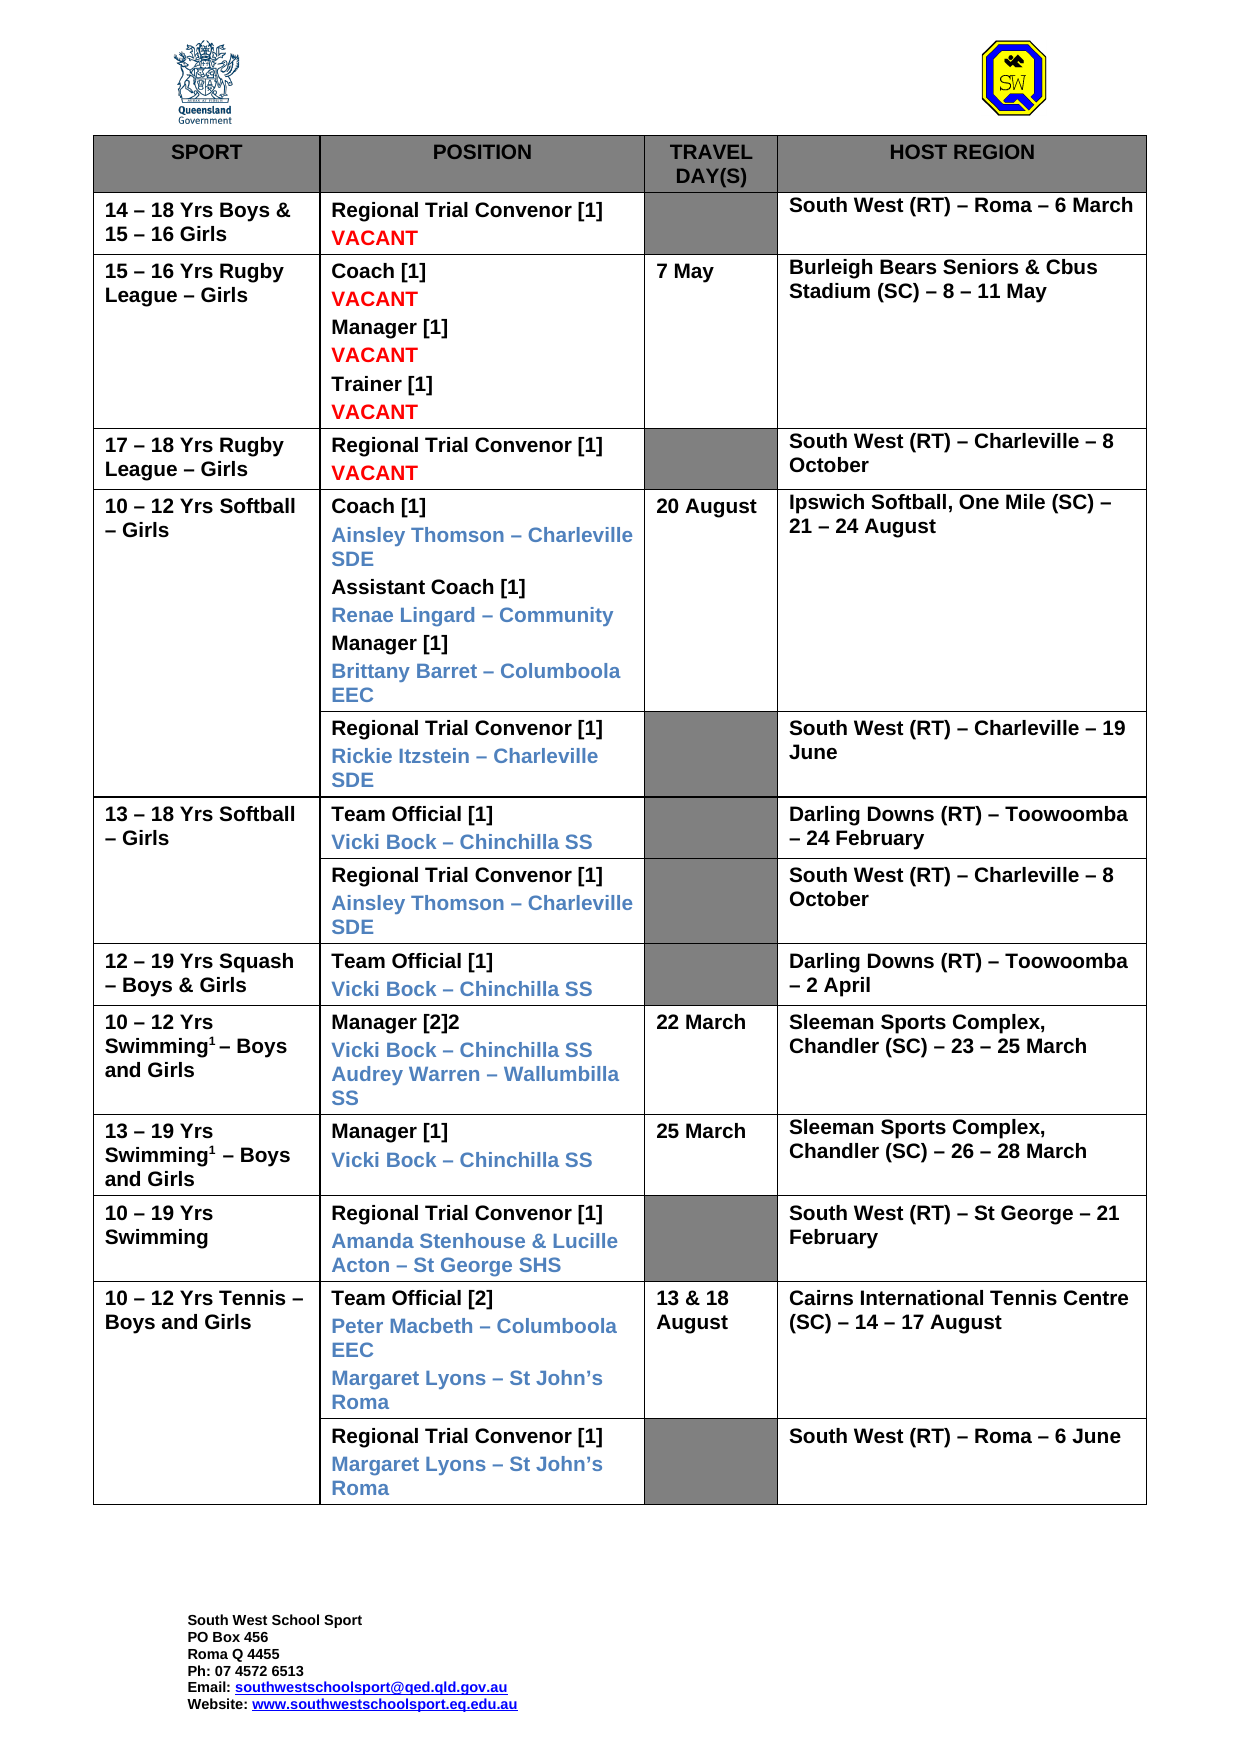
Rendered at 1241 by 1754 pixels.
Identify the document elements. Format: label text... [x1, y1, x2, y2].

table_cell Coach [1] Ainsley Thomson – Charleville SDE Assistant Coach [1] Renae Lingard – Community Manager [1] Brittany Barret – Columboola EEC [321, 490, 644, 711]
table_cell [645, 859, 777, 943]
picture [173, 40, 240, 124]
picture [981, 40, 1047, 116]
table_cell 10 – 19 Yrs Swimming [94, 1196, 319, 1281]
table_cell Team Official [1] Vicki Bock – Chinchilla SS [321, 798, 644, 858]
table_cell Manager [2]2 Vicki Bock – Chinchilla SS Audrey Warren – Wallumbilla SS [321, 1006, 644, 1114]
table_cell Regional Trial Convenor [1] VACANT [321, 429, 644, 489]
table_cell Regional Trial Convenor [1] VACANT [321, 193, 644, 254]
table_cell Regional Trial Convenor [1] Margaret Lyons – St John’s Roma [321, 1419, 644, 1504]
table_cell 10 – 12 Yrs Swimming1 – Boys and Girls [94, 1006, 319, 1114]
table_cell Regional Trial Convenor [1] Ainsley Thomson – Charleville SDE [321, 859, 644, 943]
table_cell 14 – 18 Yrs Boys & 15 – 16 Girls [94, 193, 319, 254]
table_cell 17 – 18 Yrs Rugby League – Girls [94, 429, 319, 489]
table_cell Manager [1] Vicki Bock – Chinchilla SS [321, 1115, 644, 1195]
table_cell 22 March [645, 1006, 777, 1114]
table_cell [645, 944, 777, 1005]
table_header POSITION [321, 136, 644, 192]
table_cell [645, 193, 777, 254]
table_cell 13 – 18 Yrs Softball – Girls [94, 798, 319, 943]
table_cell Regional Trial Convenor [1] Rickie Itzstein – Charleville SDE [321, 712, 644, 796]
table_cell [645, 798, 777, 858]
table_cell Coach [1] VACANT Manager [1] VACANT Trainer [1] VACANT [321, 255, 644, 428]
table_cell Burleigh Bears Seniors & Cbus Stadium (SC) – 8 – 11 May [778, 255, 1146, 428]
table_cell South West (RT) – Charleville – 8 October [778, 429, 1146, 489]
table_cell 13 – 19 Yrs Swimming1 – Boys and Girls [94, 1115, 319, 1195]
table_cell Regional Trial Convenor [1] Amanda Stenhouse & Lucille Acton – St George SHS [321, 1196, 644, 1281]
table_cell South West (RT) – Charleville – 8 October [778, 859, 1146, 943]
table_cell Darling Downs (RT) – Toowoomba – 24 February [778, 798, 1146, 858]
table_header HOST REGION [778, 136, 1146, 192]
table_header TRAVEL DAY(S) [645, 136, 777, 192]
table_cell Sleeman Sports Complex, Chandler (SC) – 23 – 25 March [778, 1006, 1146, 1114]
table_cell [321, 1282, 644, 1418]
table_cell [645, 712, 777, 796]
table_cell 25 March [645, 1115, 777, 1195]
table_cell Darling Downs (RT) – Toowoomba – 2 April [778, 944, 1146, 1005]
table_cell 15 – 16 Yrs Rugby League – Girls [94, 255, 319, 428]
table_cell 12 – 19 Yrs Squash – Boys & Girls [94, 944, 319, 1005]
table_cell 13 & 18 August [645, 1282, 777, 1418]
table_cell Ipswich Softball, One Mile (SC) – 21 – 24 August [778, 490, 1146, 711]
table_cell 20 August [645, 490, 777, 711]
table_cell Team Official [1] Vicki Bock – Chinchilla SS [321, 944, 644, 1005]
table_cell [645, 1196, 777, 1281]
table_cell South West (RT) – Charleville – 19 June [778, 712, 1146, 796]
table_cell South West (RT) – Roma – 6 June [778, 1419, 1146, 1504]
table_cell 10 – 12 Yrs Softball – Girls [94, 490, 319, 796]
table_cell South West (RT) – St George – 21 February [778, 1196, 1146, 1281]
table_cell 10 – 12 Yrs Tennis – Boys and Girls [94, 1282, 319, 1504]
table_cell Cairns International Tennis Centre (SC) – 14 – 17 August [778, 1282, 1146, 1418]
table_cell [645, 429, 777, 489]
table_cell [645, 1419, 777, 1504]
table_header SPORT [94, 136, 319, 192]
table_cell Sleeman Sports Complex, Chandler (SC) – 26 – 28 March [778, 1115, 1146, 1195]
table_cell South West (RT) – Roma – 6 March [778, 193, 1146, 254]
table_cell 7 May [645, 255, 777, 428]
